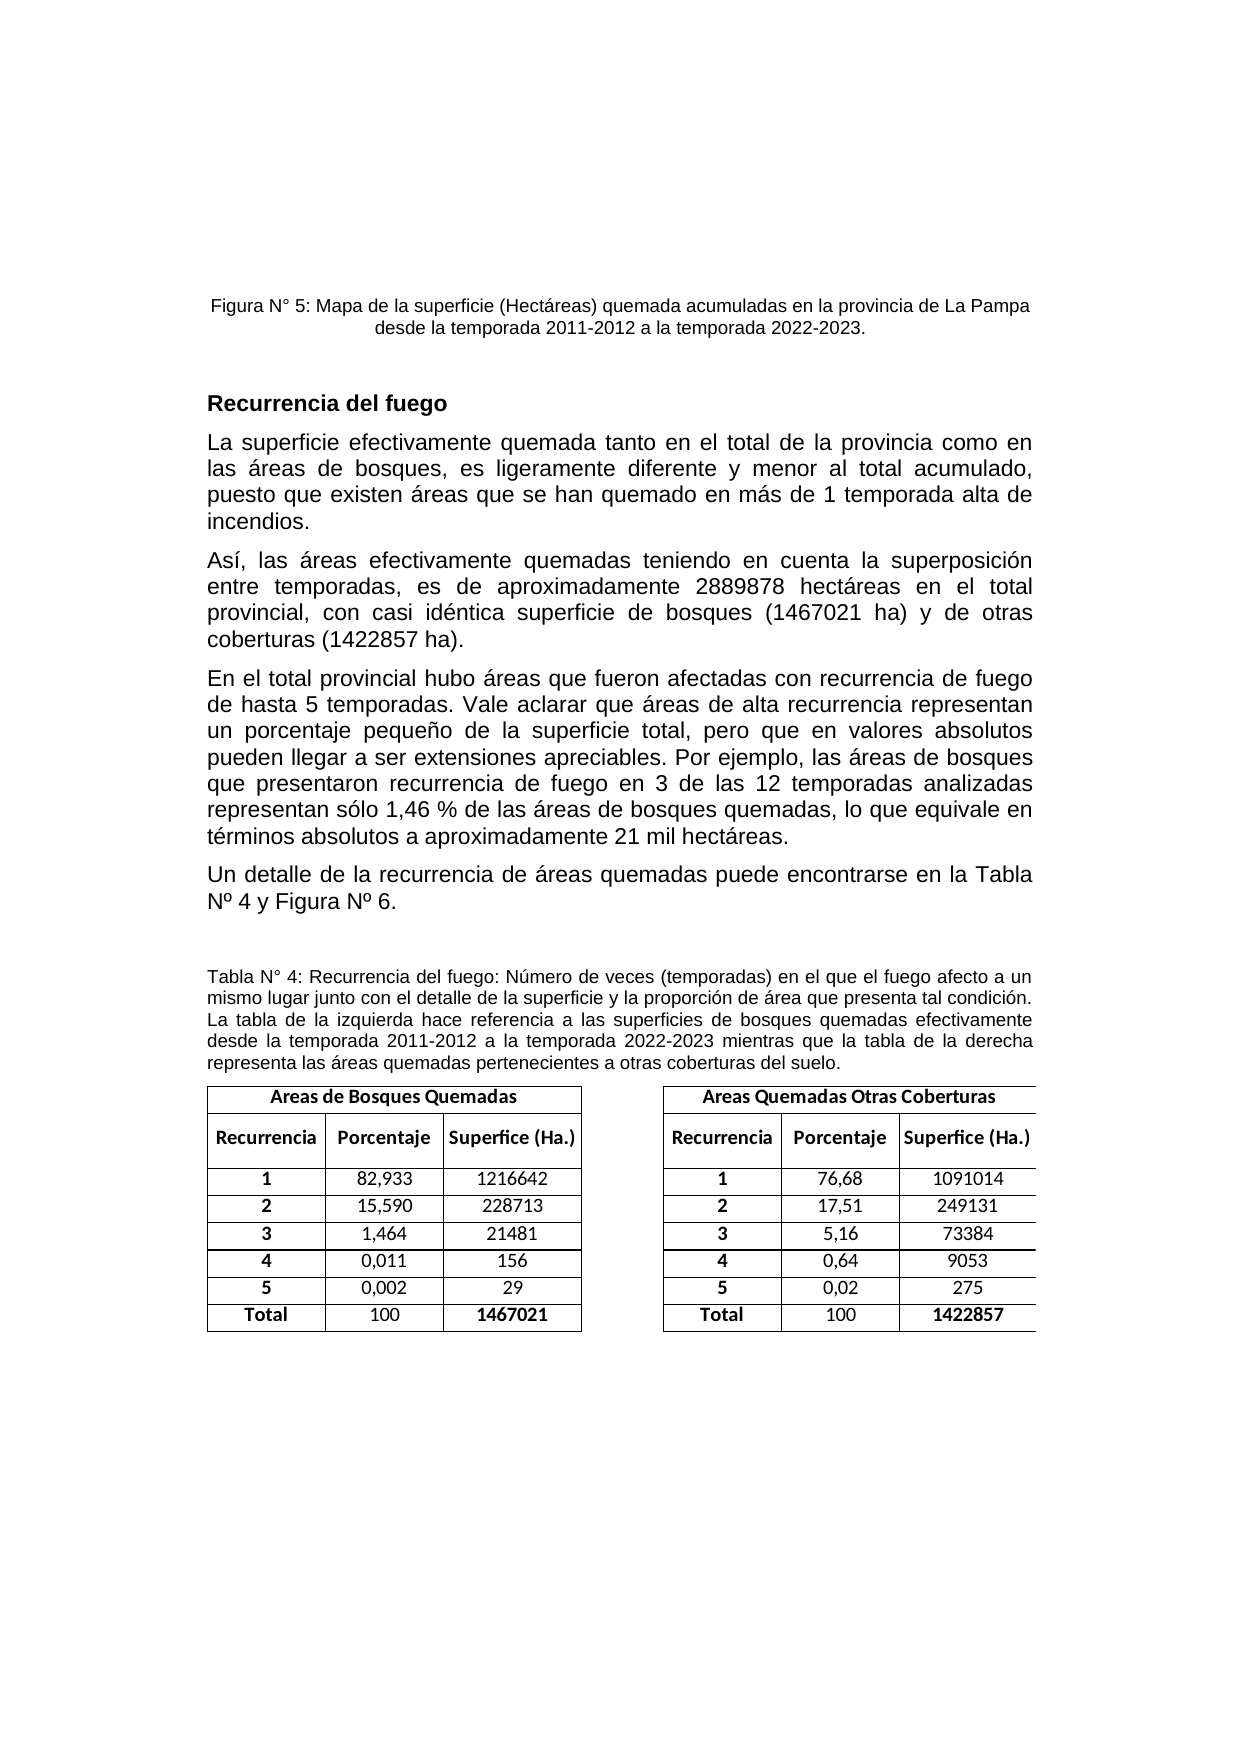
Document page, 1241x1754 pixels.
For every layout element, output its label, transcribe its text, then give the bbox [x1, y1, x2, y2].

text En el total provincial hubo áreas que fueron afectadas con recurrencia de fuego de hasta 5 temporadas. Vale aclarar que áreas de alta recurrencia representan un porcentaje pequeño de la superficie total, pero que en valores absolutos pueden llegar a ser extensiones apreciables. Por ejemplo, las áreas de bosques que presentaron recurrencia de fuego en 3 de las 12 temporadas analizadas representan sólo 1,46 % de las áreas de bosques quemadas, lo que equivale en términos absolutos a aproximadamente 21 mil hectáreas. [207, 664, 1033, 849]
text Figura N° 5: Mapa de la superficie (Hectáreas) quemada acumuladas en la provincia de La Pampa desde la temporada 2011-2012 a la temporada 2022-2023. [207, 295, 1033, 338]
text Tabla N° 4: Recurrencia del fuego: Número de veces (temporadas) en el que el fuego afecto a un mismo lugar junto con el detalle de la superficie y la proporción de área que presenta tal condición. La tabla de la izquierda hace referencia a las superficies de bosques quemadas efectivamente desde la temporada 2011-2012 a la temporada 2022-2023 mientras que la tabla de la derecha representa las áreas quemadas pertenecientes a otras coberturas del suelo. [207, 966, 1033, 1073]
text La superficie efectivamente quemada tanto en el total de la provincia como en las áreas de bosques, es ligeramente diferente y menor al total acumulado, puesto que existen áreas que se han quemado en más de 1 temporada alta de incendios. [207, 429, 1033, 534]
text Recurrencia del fuego [207, 390, 1033, 416]
text Un detalle de la recurrencia de áreas quemadas puede encontrarse en la Tabla Nº 4 y Figura Nº 6. [207, 861, 1033, 914]
text Así, las áreas efectivamente quemadas teniendo en cuenta la superposición entre temporadas, es de aproximadamente 2889878 hectáreas en el total provincial, con casi idéntica superficie de bosques (1467021 ha) y de otras coberturas (1422857 ha). [207, 547, 1033, 652]
